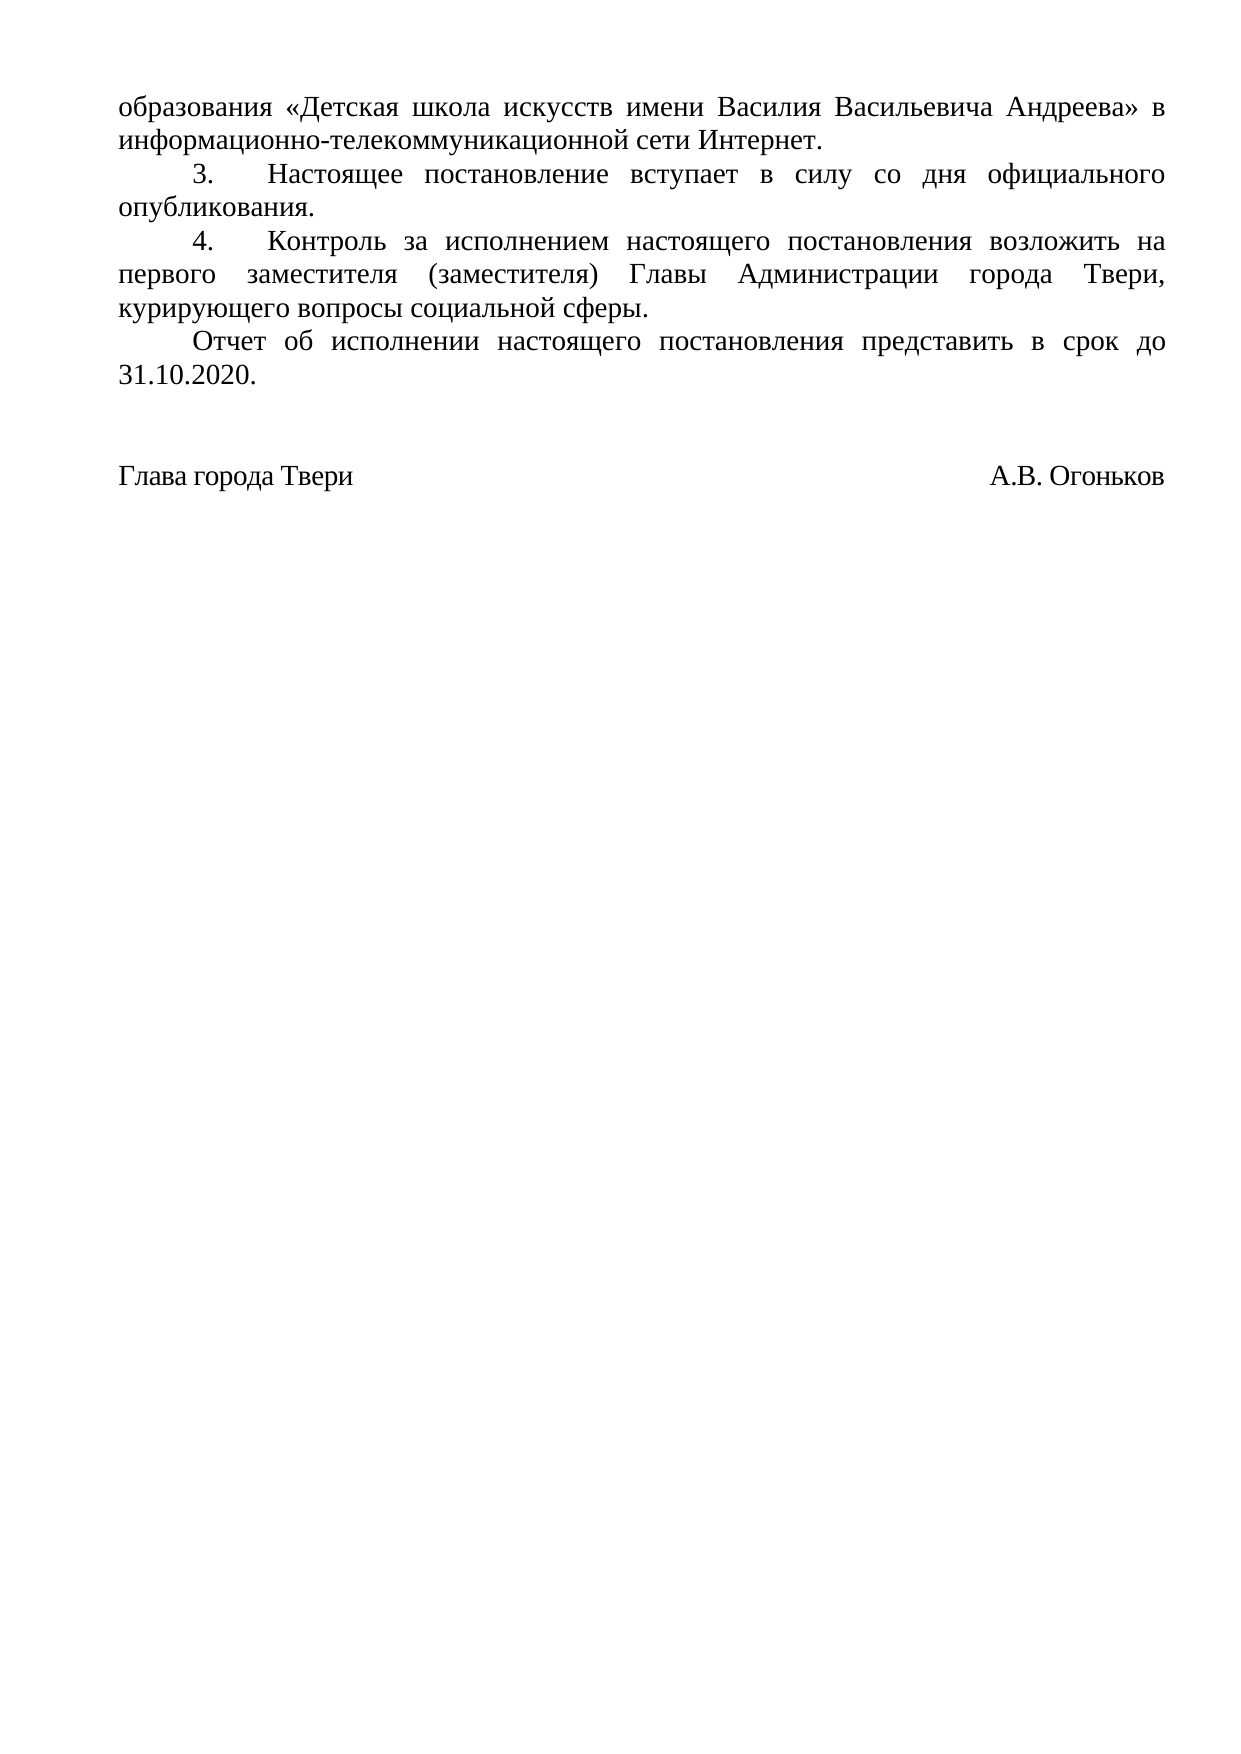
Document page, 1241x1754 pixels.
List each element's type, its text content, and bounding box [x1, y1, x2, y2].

list Настоящее постановление вступает в силу со дня официального опубликования. [118, 156, 1167, 223]
text Отчет об исполнении настоящего постановления представить в срок до 31.10.2020. [118, 323, 1167, 391]
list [118, 89, 1167, 156]
text Глава города Твери А.В. Огоньков [118, 458, 1167, 491]
list Контроль за исполнением настоящего постановления возложить на первого заместителя (заместителя) Главы Администрации города Твери, курирующего вопросы социальной сферы. [118, 223, 1167, 323]
